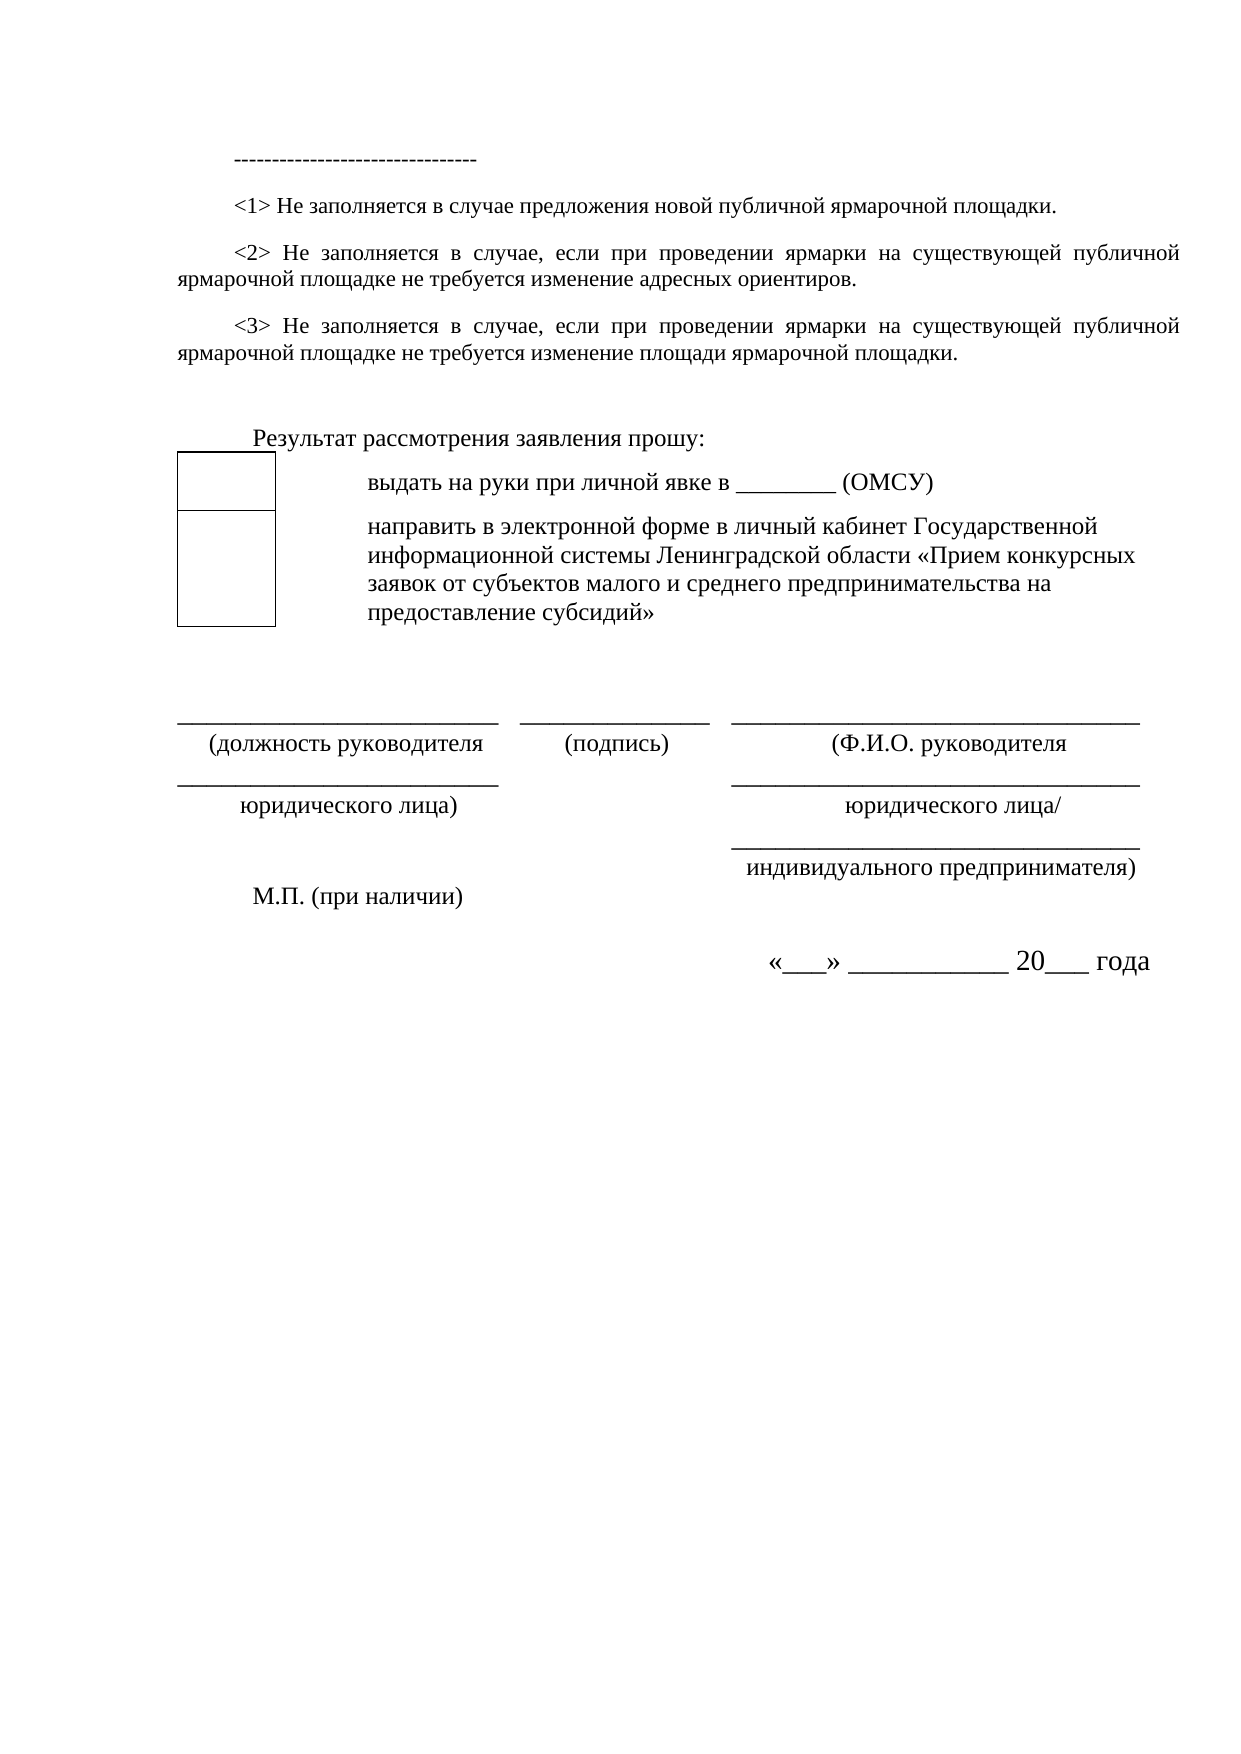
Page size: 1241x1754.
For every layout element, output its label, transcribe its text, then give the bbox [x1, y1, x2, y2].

text ____________________________ [177, 819, 1181, 852]
text юридического лица) юридического лица/ [177, 790, 1181, 819]
text <1> Не заполняется в случае предложения новой публичной ярмарочной площадки. [177, 192, 1181, 218]
table_header [178, 453, 275, 510]
text (должность руководителя (подпись) (Ф.И.О. руководителя [177, 728, 1181, 756]
text ______________________ ____________________________ [177, 756, 1181, 790]
text Результат рассмотрения заявления прошу: [177, 423, 1181, 451]
table_header выдать на руки при личной явке в ________ (ОМСУ) [276, 451, 1208, 510]
text «___» ___________ 20___ года [177, 943, 1181, 977]
text <3> Не заполняется в случае, если при проведении ярмарки на существующей публичной ярмарочной площадке не требуется изменение площади ярмарочной площадки. [177, 312, 1181, 365]
table_cell направить в электронной форме в личный кабинет Государственной информационной системы Ленинградской области «Прием конкурсных заявок от субъектов малого и среднего предпринимательства на предоставление субсидий» [276, 510, 1208, 626]
text <2> Не заполняется в случае, если при проведении ярмарки на существующей публичной ярмарочной площадке не требуется изменение адресных ориентиров. [177, 239, 1181, 292]
table_cell [178, 511, 275, 626]
text М.П. (при наличии) [177, 881, 1181, 910]
text -------------------------------- [177, 144, 1181, 171]
text индивидуального предпринимателя) [177, 852, 1181, 881]
text ______________________ _____________ ____________________________ [177, 694, 1181, 728]
